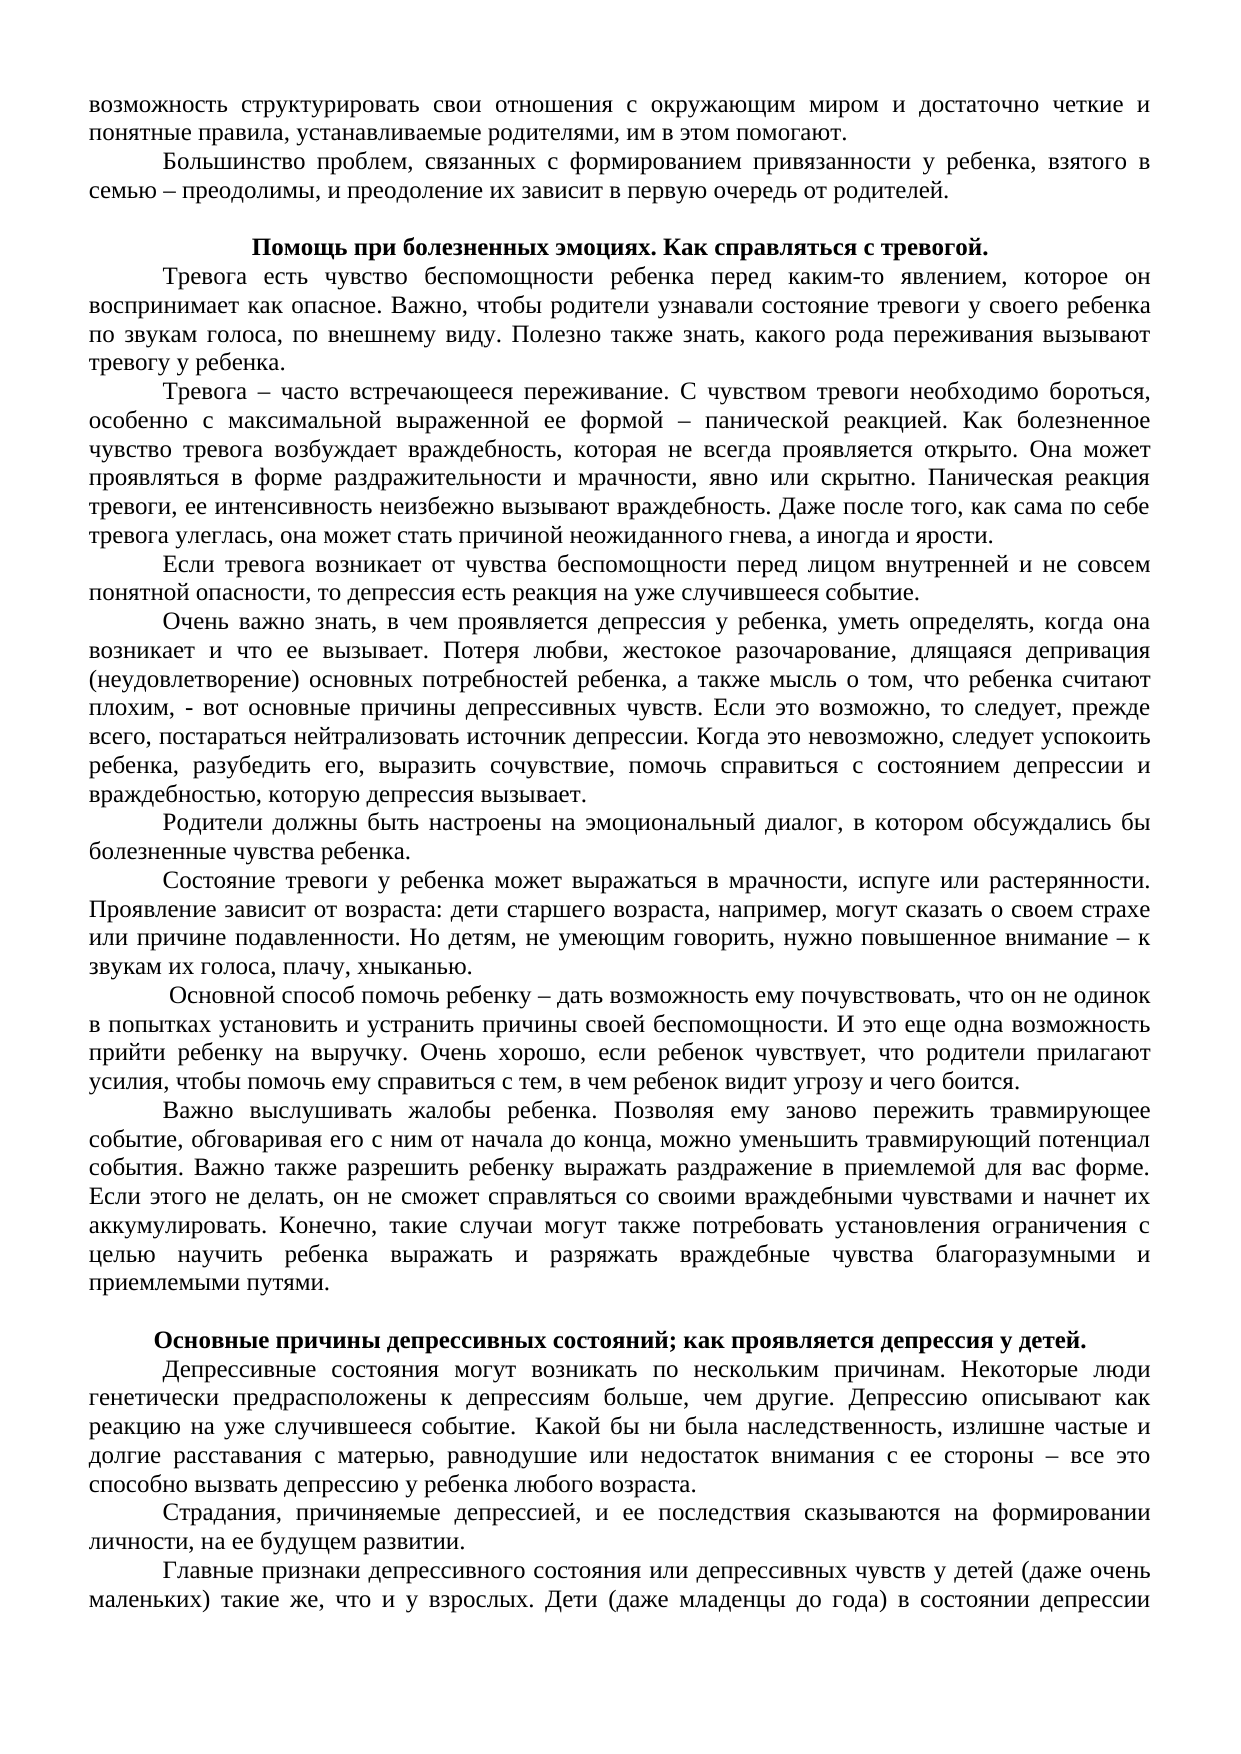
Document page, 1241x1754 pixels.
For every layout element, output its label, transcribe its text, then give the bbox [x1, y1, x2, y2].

text Депрессивные состояния могут возникать по нескольким причинам. Некоторые люди генетически предрасположены к депрессиям больше, чем другие. Депрессию описывают как реакцию на уже случившееся событие. Какой бы ни была наследственность, излишне частые и долгие расставания с матерью, равнодушие или недостаток внимания с ее стороны – все это способно вызвать депрессию у ребенка любого возраста. [89, 1354, 1152, 1497]
text Страдания, причиняемые депрессией, и ее последствия сказываются на формировании личности, на ее будущем развитии. [89, 1497, 1152, 1555]
text Большинство проблем, связанных с формированием привязанности у ребенка, взятого в семью – преодолимы, и преодоление их зависит в первую очередь от родителей. [89, 146, 1152, 204]
text Важно выслушивать жалобы ребенка. Позволяя ему заново пережить травмирующее событие, обговаривая его с ним от начала до конца, можно уменьшить травмирующий потенциал события. Важно также разрешить ребенку выражать раздражение в приемлемой для вас форме. Если этого не делать, он не сможет справляться со своими враждебными чувствами и начнет их аккумулировать. Конечно, такие случаи могут также потребовать установления ограничения с целью научить ребенка выражать и разряжать враждебные чувства благоразумными и приемлемыми путями. [89, 1095, 1152, 1296]
text Состояние тревоги у ребенка может выражаться в мрачности, испуге или растерянности. Проявление зависит от возраста: дети старшего возраста, например, могут сказать о своем страхе или причине подавленности. Но детям, не умеющим говорить, нужно повышенное внимание – к звукам их голоса, плачу, хныканью. [89, 865, 1152, 980]
text Основной способ помочь ребенку – дать возможность ему почувствовать, что он не одинок в попытках установить и устранить причины своей беспомощности. И это еще одна возможность прийти ребенку на выручку. Очень хорошо, если ребенок чувствует, что родители прилагают усилия, чтобы помочь ему справиться с тем, в чем ребенок видит угрозу и чего боится. [89, 980, 1152, 1095]
text Родители должны быть настроены на эмоциональный диалог, в котором обсуждались бы болезненные чувства ребенка. [89, 807, 1152, 865]
text Помощь при болезненных эмоциях. Как справляться с тревогой. [89, 232, 1152, 261]
text Тревога есть чувство беспомощности ребенка перед каким-то явлением, которое он воспринимает как опасное. Важно, чтобы родители узнавали состояние тревоги у своего ребенка по звукам голоса, по внешнему виду. Полезно также знать, какого рода переживания вызывают тревогу у ребенка. [89, 261, 1152, 376]
text Основные причины депрессивных состояний; как проявляется депрессия у детей. [89, 1325, 1152, 1354]
text Очень важно знать, в чем проявляется депрессия у ребенка, уметь определять, когда она возникает и что ее вызывает. Потеря любви, жестокое разочарование, длящаяся депривация (неудовлетворение) основных потребностей ребенка, а также мысль о том, что ребенка считают плохим, - вот основные причины депрессивных чувств. Если это возможно, то следует, прежде всего, постараться нейтрализовать источник депрессии. Когда это невозможно, следует успокоить ребенка, разубедить его, выразить сочувствие, помочь справиться с состоянием депрессии и враждебностью, которую депрессия вызывает. [89, 606, 1152, 807]
text Если тревога возникает от чувства беспомощности перед лицом внутренней и не совсем понятной опасности, то депрессия есть реакция на уже случившееся событие. [89, 549, 1152, 606]
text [89, 89, 1152, 146]
text Тревога – часто встречающееся переживание. С чувством тревоги необходимо бороться, особенно с максимальной выраженной ее формой – панической реакцией. Как болезненное чувство тревога возбуждает враждебность, которая не всегда проявляется открыто. Она может проявляться в форме раздражительности и мрачности, явно или скрытно. Паническая реакция тревоги, ее интенсивность неизбежно вызывают враждебность. Даже после того, как сама по себе тревога улеглась, она может стать причиной неожиданного гнева, а иногда и ярости. [89, 376, 1152, 549]
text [89, 1555, 1152, 1612]
